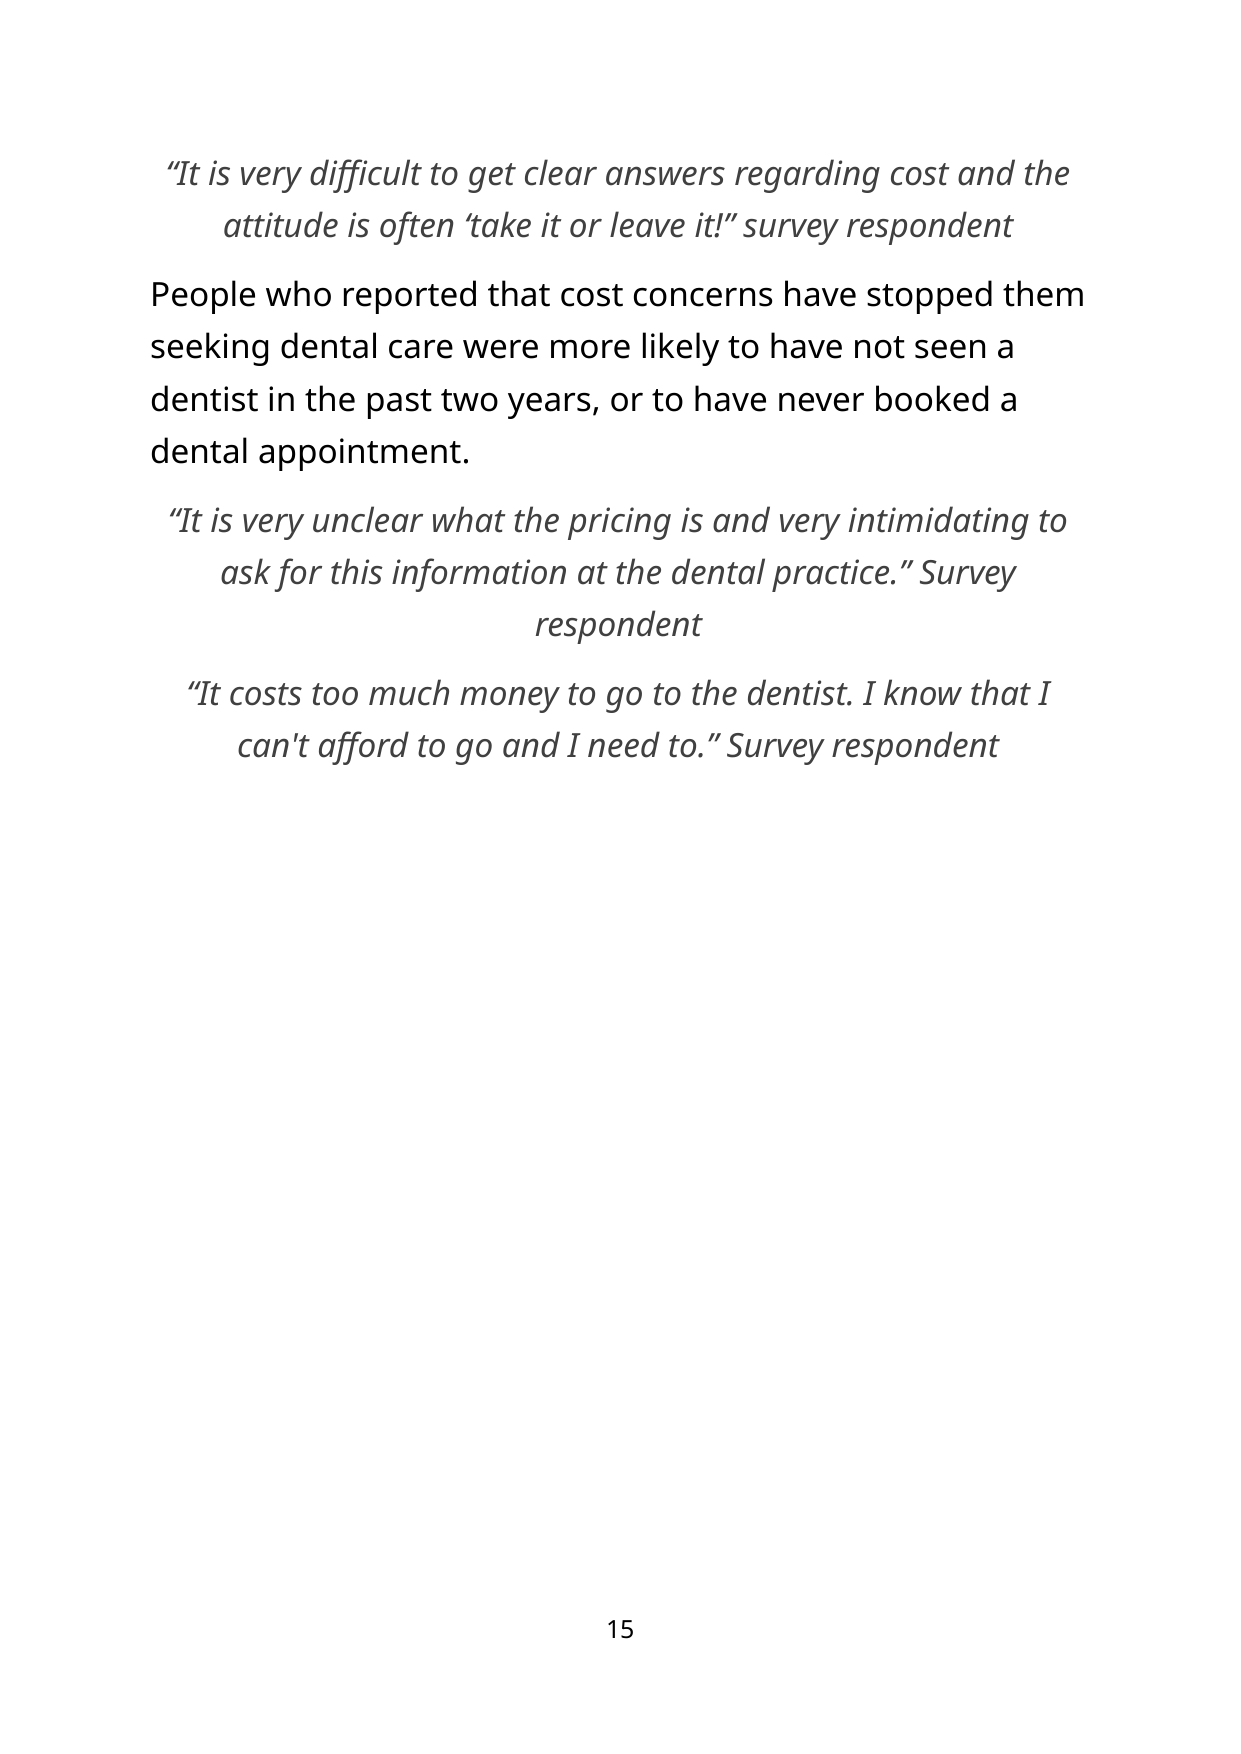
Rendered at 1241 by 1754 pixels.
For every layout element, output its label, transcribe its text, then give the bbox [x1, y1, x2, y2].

text “It is very unclear what the pricing is and very intimidating to ask for this information at the dental practice.” Survey respondent [150, 496, 1090, 646]
text “It costs too much money to go to the dentist. I know that I can't afford to go and I need to.” Survey respondent [150, 670, 1090, 767]
text “It is very difficult to get clear answers regarding cost and the attitude is often ‘take it or leave it!” survey respondent [150, 150, 1090, 248]
text People who reported that cost concerns have stopped them seeking dental care were more likely to have not seen a dentist in the past two years, or to have never booked a dental appointment. [150, 271, 1090, 473]
